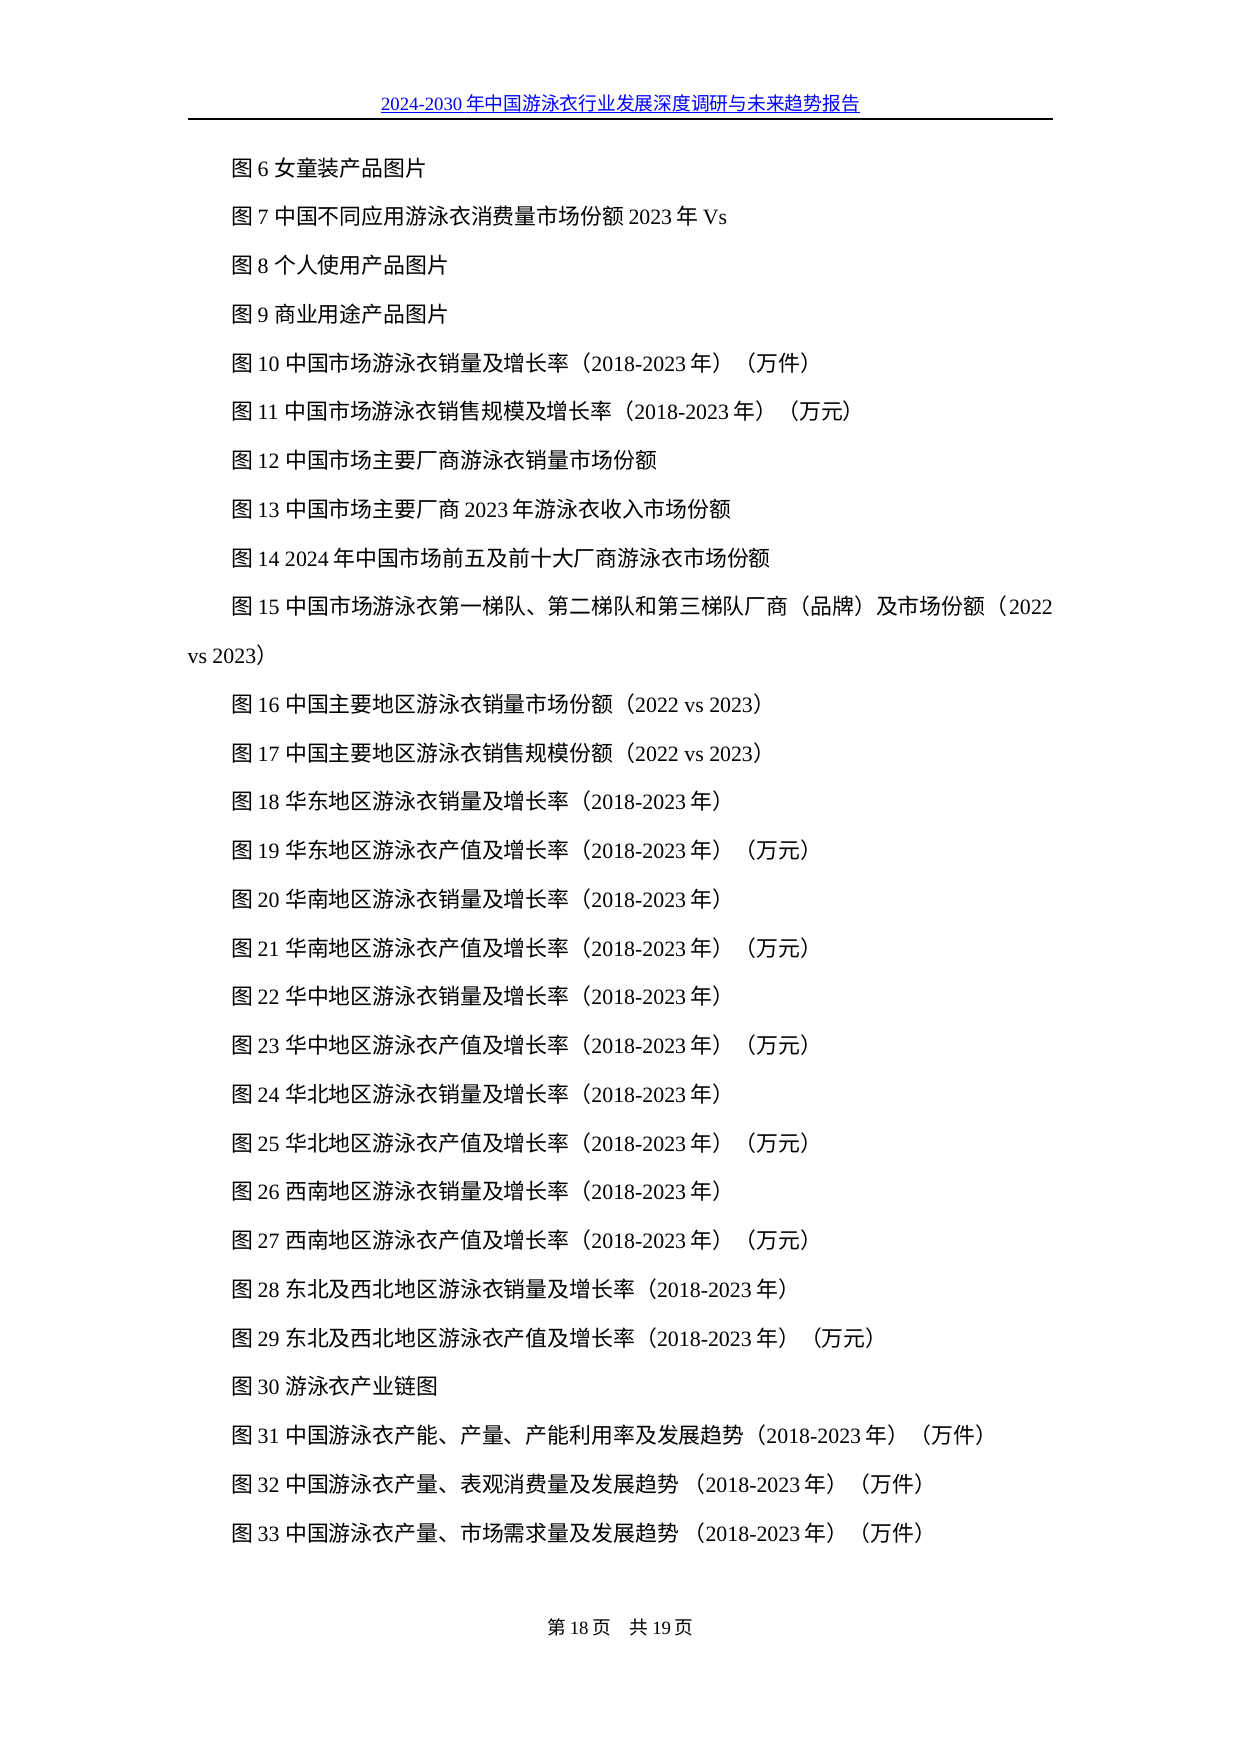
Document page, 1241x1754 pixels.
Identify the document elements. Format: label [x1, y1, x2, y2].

text [187, 150, 1053, 1548]
